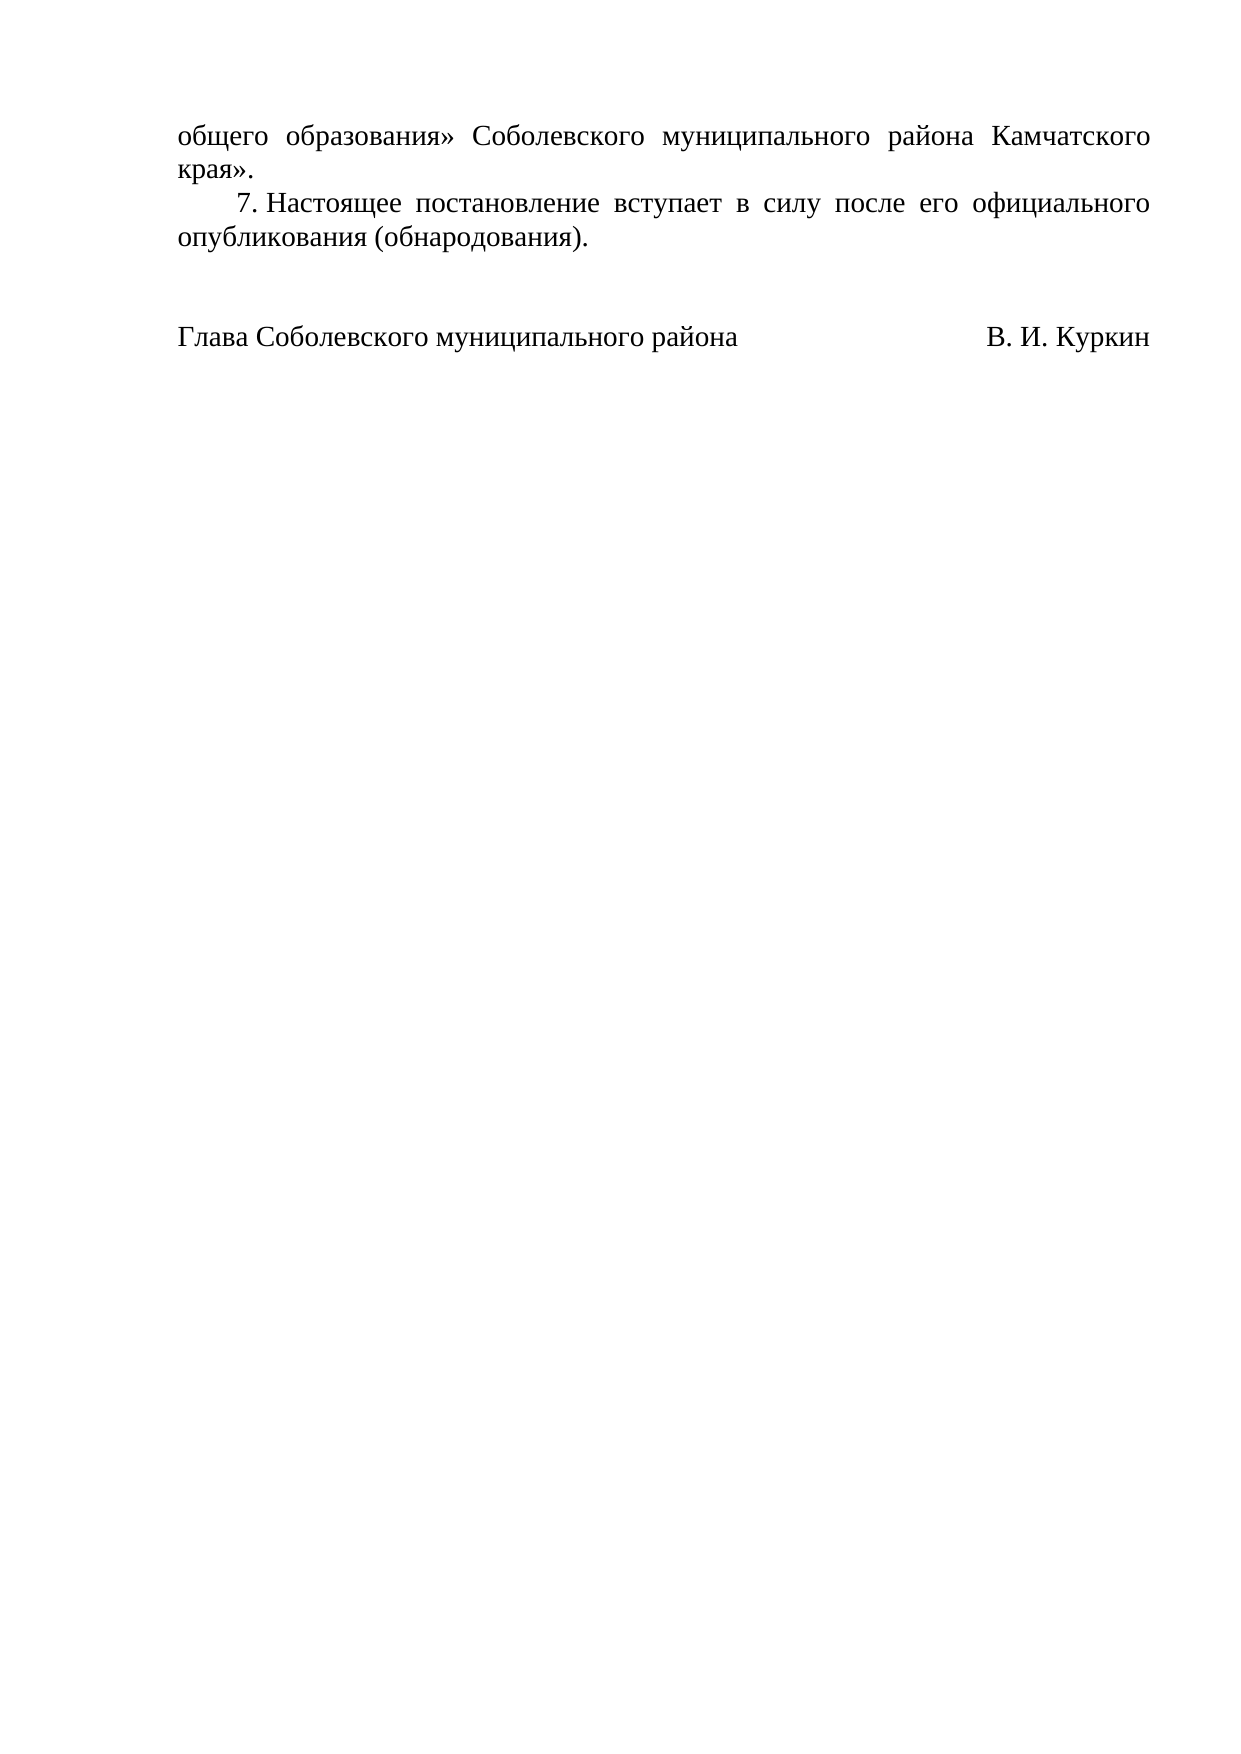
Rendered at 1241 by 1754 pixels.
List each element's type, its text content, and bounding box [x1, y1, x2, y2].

text Глава Соболевского муниципального района В. И. Куркин [177, 319, 1152, 353]
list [177, 118, 1152, 185]
title Настоящее постановление вступает в силу после его официального опубликования (обнародования). [177, 185, 1152, 252]
